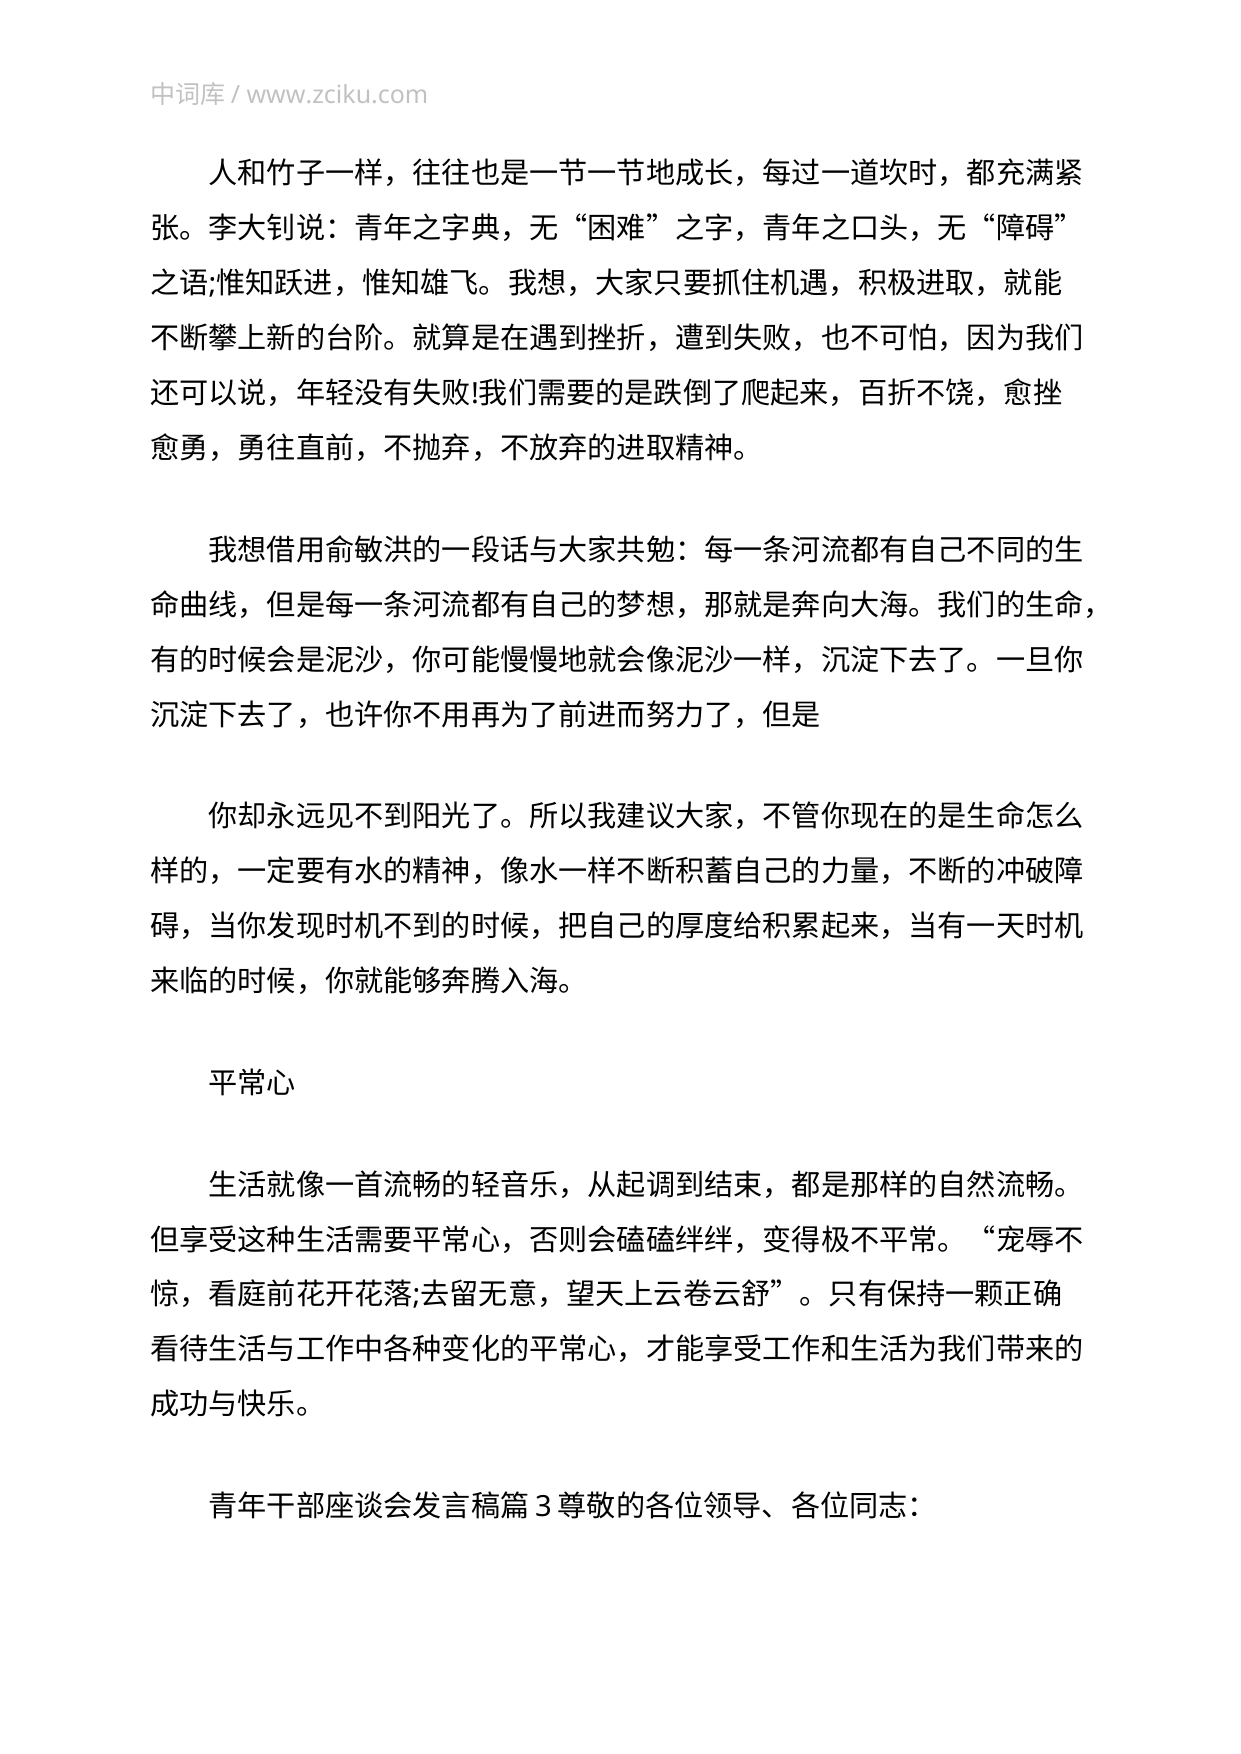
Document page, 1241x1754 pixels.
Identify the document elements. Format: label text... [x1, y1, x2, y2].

text 青年干部座谈会发言稿篇3尊敬的各位领导、各位同志： [150, 1483, 1090, 1525]
text 人和竹子一样，往往也是一节一节地成长，每过一道坎时，都充满紧张。李大钊说：青年之字典，无“困难”之字，青年之口头，无“障碍”之语;惟知跃进，惟知雄飞。我想，大家只要抓住机遇，积极进取，就能不断攀上新的台阶。就算是在遇到挫折，遭到失败，也不可怕，因为我们还可以说，年轻没有失败!我们需要的是跌倒了爬起来，百折不饶，愈挫愈勇，勇往直前，不抛弃，不放弃的进取精神。 [150, 150, 1090, 467]
text 平常心 [150, 1059, 1090, 1102]
text 你却永远见不到阳光了。所以我建议大家，不管你现在的是生命怎么样的，一定要有水的精神，像水一样不断积蓄自己的力量，不断的冲破障碍，当你发现时机不到的时候，把自己的厚度给积累起来，当有一天时机来临的时候，你就能够奔腾入海。 [150, 793, 1090, 1000]
text 我想借用俞敏洪的一段话与大家共勉：每一条河流都有自己不同的生命曲线，但是每一条河流都有自己的梦想，那就是奔向大海。我们的生命，有的时候会是泥沙，你可能慢慢地就会像泥沙一样，沉淀下去了。一旦你沉淀下去了，也许你不用再为了前进而努力了，但是 [150, 526, 1090, 733]
text 生活就像一首流畅的轻音乐，从起调到结束，都是那样的自然流畅。但享受这种生活需要平常心，否则会磕磕绊绊，变得极不平常。“宠辱不惊，看庭前花开花落;去留无意，望天上云卷云舒”。只有保持一颗正确看待生活与工作中各种变化的平常心，才能享受工作和生活为我们带来的成功与快乐。 [150, 1161, 1090, 1423]
